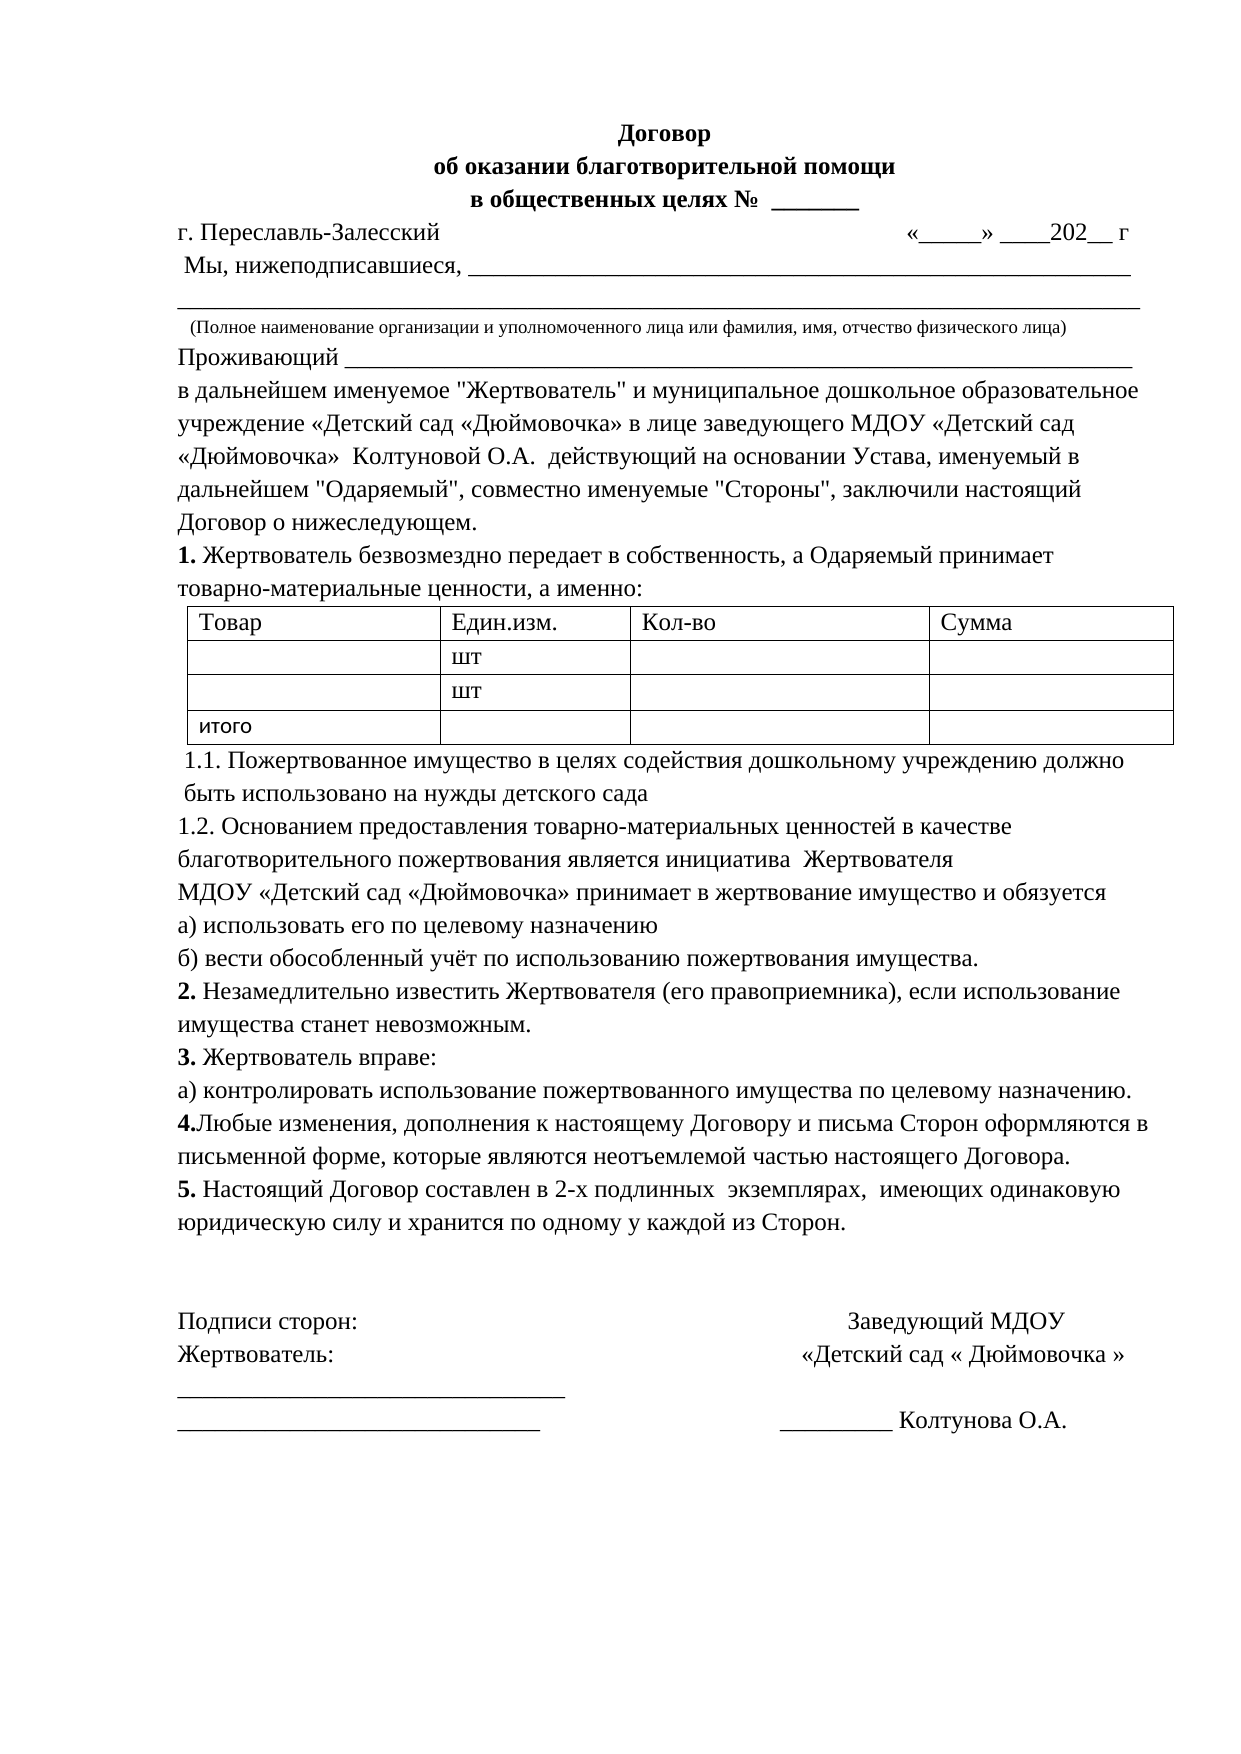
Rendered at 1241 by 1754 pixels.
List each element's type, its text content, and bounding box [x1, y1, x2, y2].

text Подписи сторон: Заведующий МДОУ [177, 1306, 1152, 1335]
text Проживающий _______________________________________________________________ [177, 342, 1152, 371]
text в общественных целях № _______ [177, 184, 1152, 213]
text в дальнейшем именуемое "Жертвователь" и муниципальное дошкольное образовательное учреждение «Детский сад «Дюймовочка» в лице заведующего МДОУ «Детский сад «Дюймовочка» Колтуновой О.А. действующий на основании Устава, именуемый в дальнейшем "Одаряемый", совместно именуемые "Стороны", заключили настоящий Договор о нижеследующем. [177, 375, 1152, 536]
table_cell [188, 675, 440, 710]
table_cell шт [441, 675, 630, 710]
table_cell [930, 711, 1173, 744]
table_cell итого [188, 711, 440, 744]
table_header Сумма [930, 607, 1173, 640]
text _____________________________ _________ Колтунова О.А. [177, 1405, 1152, 1467]
table_header Товар [188, 607, 440, 640]
text Мы, нижеподписавшиеся, _____________________________________________________ [177, 250, 1152, 279]
text 2. Незамедлительно известить Жертвователя (его правоприемника), если использование имущества станет невозможным. [177, 976, 1152, 1038]
text 4.Любые изменения, дополнения к настоящему Договору и письма Сторон оформляются в письменной форме, которые являются неотъемлемой частью настоящего Договора. [177, 1108, 1152, 1170]
table_cell [631, 675, 929, 710]
text г. Переславль-Залесский «_____» ____202__ г [177, 217, 1152, 246]
text 3. Жертвователь вправе: [177, 1042, 1152, 1071]
text б) вести обособленный учёт по использованию пожертвования имущества. [177, 943, 1152, 972]
table_cell шт [441, 641, 630, 674]
table_cell [930, 675, 1173, 710]
text быть использовано на нужды детского сада [183, 778, 1152, 807]
table_cell [930, 641, 1173, 674]
text а) использовать его по целевому назначению [177, 910, 1152, 939]
table_cell [188, 641, 440, 674]
text об оказании благотворительной помощи [177, 151, 1152, 180]
text Жертвователь: «Детский сад « Дюймовочка » [177, 1339, 1152, 1368]
table_cell [441, 711, 630, 744]
text а) контролировать использование пожертвованного имущества по целевому назначению. [177, 1075, 1152, 1104]
text МДОУ «Детский сад «Дюймовочка» принимает в жертвование имущество и обязуется [177, 877, 1152, 906]
text 5. Настоящий Договор составлен в 2-х подлинных экземплярах, имеющих одинаковую юридическую силу и хранится по одному у каждой из Сторон. [177, 1174, 1152, 1236]
text 1. Жертвователь безвозмездно передает в собственность, а Одаряемый принимает товарно-материальные ценности, а именно: [177, 540, 1152, 602]
list Пожертвованное имущество в целях содействия дошкольному учреждению должно [183, 745, 1152, 774]
table_header Кол-во [631, 607, 929, 640]
text _______________________________ [177, 1372, 1152, 1401]
text Договор [177, 118, 1152, 147]
text _____________________________________________________________________________ [177, 283, 1152, 312]
table_cell [631, 641, 929, 674]
table_cell [631, 711, 929, 744]
text (Полное наименование организации и уполномоченного лица или фамилия, имя, отчество физического лица) [177, 316, 1152, 338]
text 1.2. Основанием предоставления товарно-материальных ценностей в качестве благотворительного пожертвования является инициатива Жертвователя [177, 811, 1152, 873]
table_header Един.изм. [441, 607, 630, 640]
